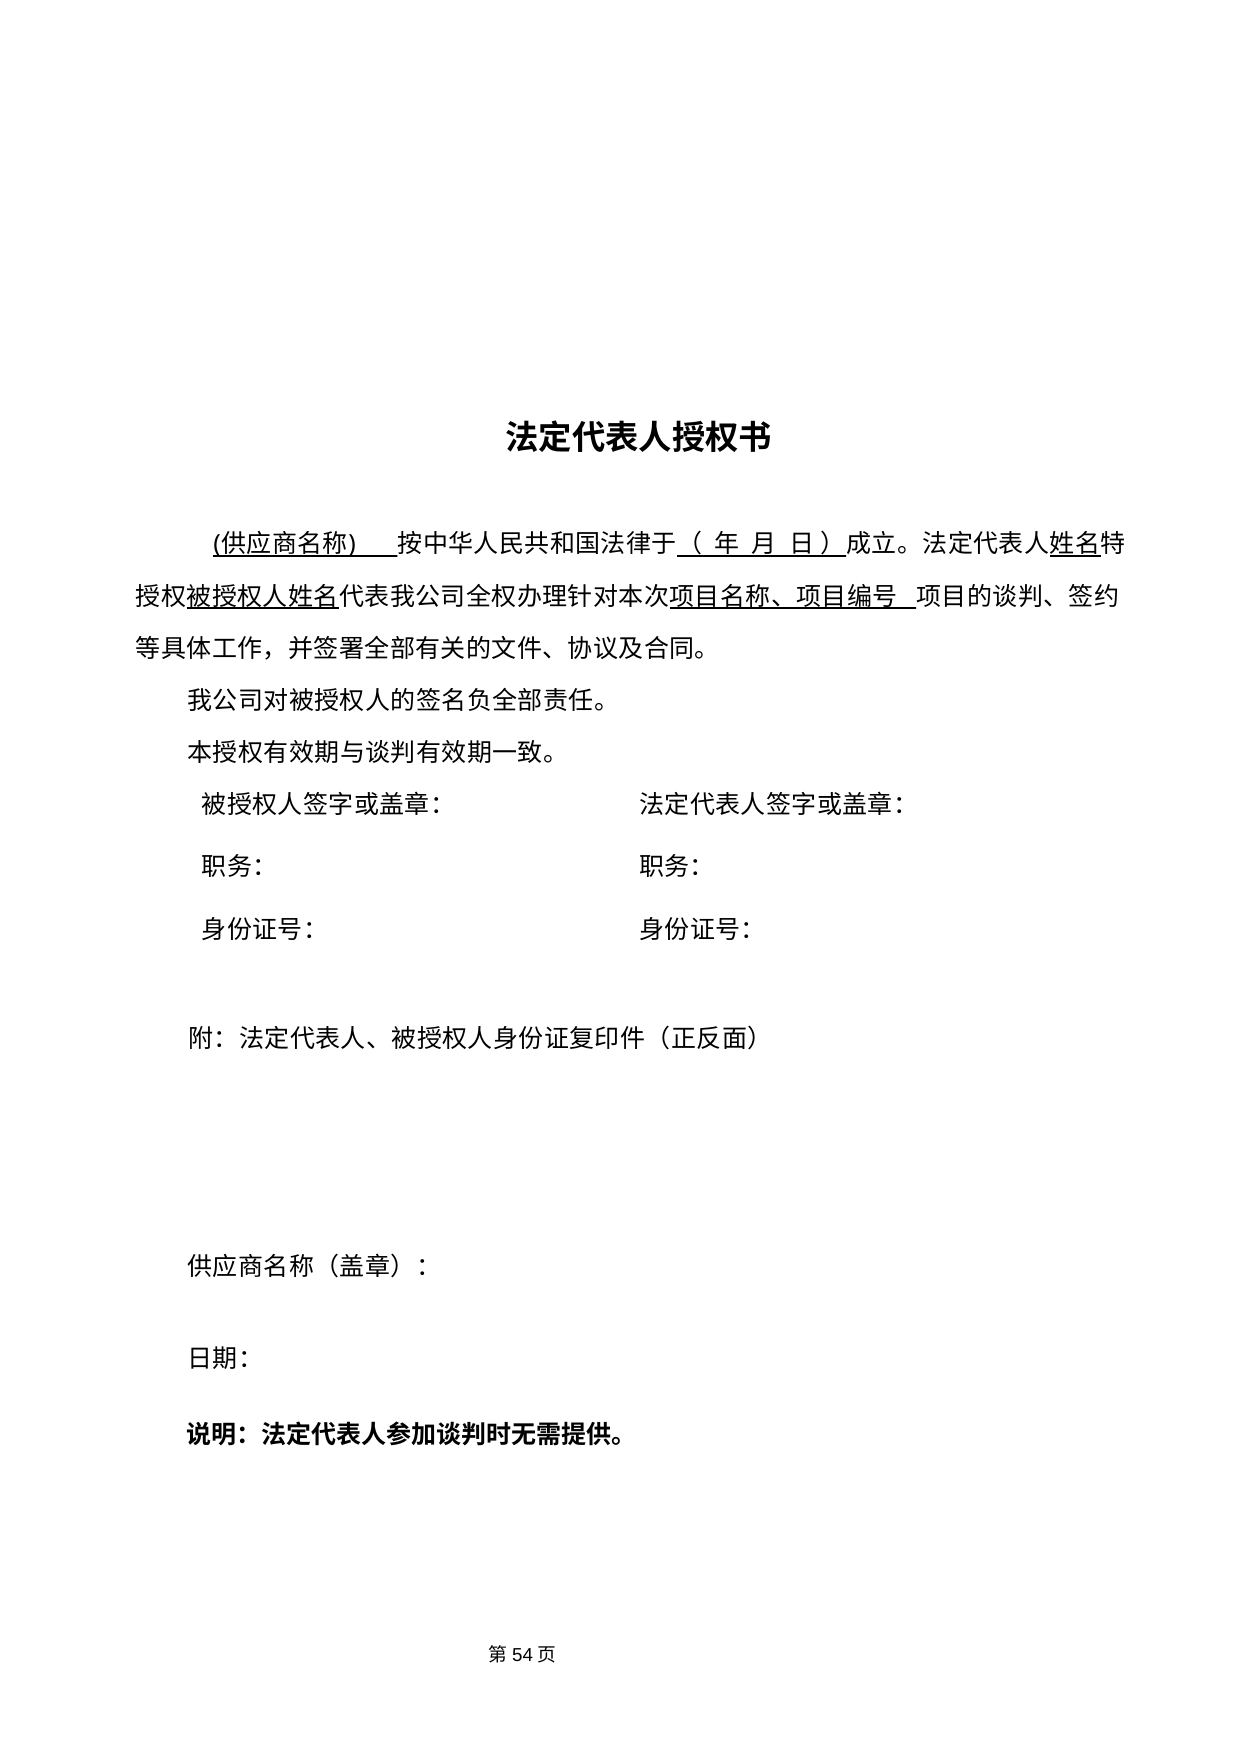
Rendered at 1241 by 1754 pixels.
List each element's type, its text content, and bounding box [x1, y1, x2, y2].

table_header 被授权人签字或盖章： [190, 772, 628, 834]
table_cell 职务： [190, 834, 628, 897]
table_cell 职务： [628, 834, 1043, 897]
text 我公司对被授权人的签名负全部责任。 [136, 667, 1142, 719]
text 日期： [136, 1331, 1142, 1377]
text 本授权有效期与谈判有效期一致。 [136, 719, 1142, 772]
text (供应商名称) 按中华人民共和国法律于（ 年 月 日 ）成立。法定代表人姓名特授权被授权人姓名代表我公司全权办理针对本次项目名称、项目编号 项目的谈判、签约等具体工作，并签署全部有关的文件、协议及合同。 [136, 511, 1142, 667]
text 法定代表人授权书 [136, 411, 1142, 459]
table_cell 身份证号： [628, 897, 1043, 959]
table_header 法定代表人签字或盖章： [628, 772, 1043, 834]
text 说明：法定代表人参加谈判时无需提供。 [136, 1406, 1142, 1452]
text 附：法定代表人、被授权人身份证复印件（正反面） [136, 1011, 1142, 1057]
table_cell 身份证号： [190, 897, 628, 959]
text 供应商名称（盖章）： [136, 1239, 1142, 1285]
